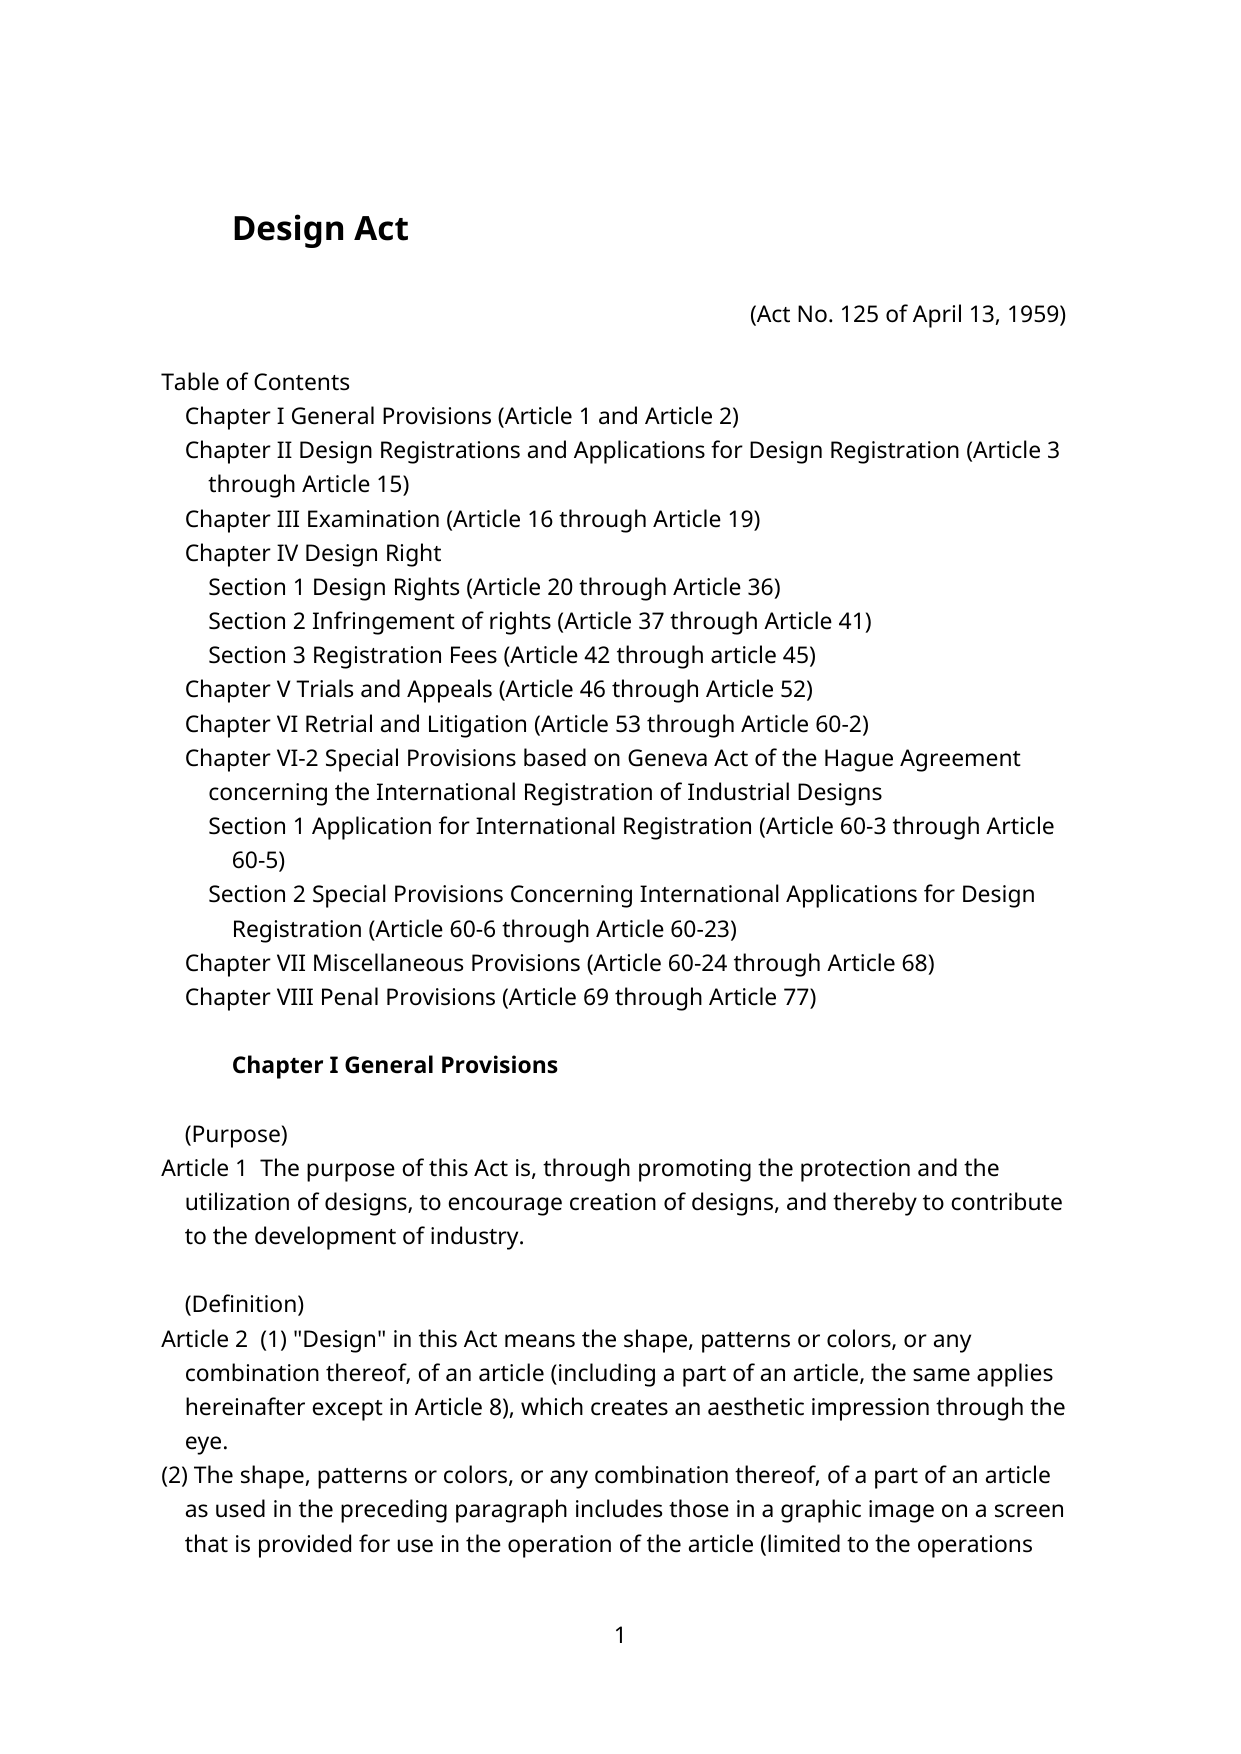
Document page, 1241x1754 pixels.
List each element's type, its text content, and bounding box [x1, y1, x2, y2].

text Chapter I General Provisions (Article 1 and Article 2) [184, 399, 1079, 433]
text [161, 1458, 1079, 1560]
text Design Act [230, 194, 1079, 262]
text Section 2 Infringement of rights (Article 37 through Article 41) [207, 604, 1079, 638]
text Section 1 Design Rights (Article 20 through Article 36) [207, 569, 1079, 604]
text Article 2 (1) "Design" in this Act means the shape, patterns or colors, or any combination thereof, of an article (including a part of an article, the same applies hereinafter except in Article 8), which creates an aesthetic impression through the eye. [161, 1321, 1079, 1458]
text Chapter VII Miscellaneous Provisions (Article 60-24 through Article 68) [184, 945, 1079, 979]
text Table of Contents [161, 364, 1079, 399]
text Chapter V Trials and Appeals (Article 46 through Article 52) [184, 672, 1079, 706]
text Chapter VIII Penal Provisions (Article 69 through Article 77) [184, 979, 1079, 1014]
text Chapter VI-2 Special Provisions based on Geneva Act of the Hague Agreement concerning the International Registration of Industrial Designs [184, 740, 1079, 809]
text Article 1 The purpose of this Act is, through promoting the protection and the utilization of designs, to encourage creation of designs, and thereby to contribute to the development of industry. [161, 1150, 1079, 1253]
text Section 3 Registration Fees (Article 42 through article 45) [207, 638, 1079, 672]
text Chapter I General Provisions [230, 1048, 1079, 1082]
text Chapter IV Design Right [184, 535, 1079, 569]
text Chapter VI Retrial and Litigation (Article 53 through Article 60-2) [184, 706, 1079, 740]
text Section 1 Application for International Registration (Article 60-3 through Article 60-5) [207, 809, 1079, 877]
text Section 2 Special Provisions Concerning International Applications for Design Registration (Article 60-6 through Article 60-23) [207, 877, 1079, 945]
text (Act No. 125 of April 13, 1959) [161, 296, 1079, 330]
text (Purpose) [184, 1116, 1079, 1150]
text Chapter II Design Registrations and Applications for Design Registration (Article 3 through Article 15) [184, 433, 1079, 501]
text (Definition) [184, 1287, 1079, 1321]
text Chapter III Examination (Article 16 through Article 19) [184, 501, 1079, 535]
